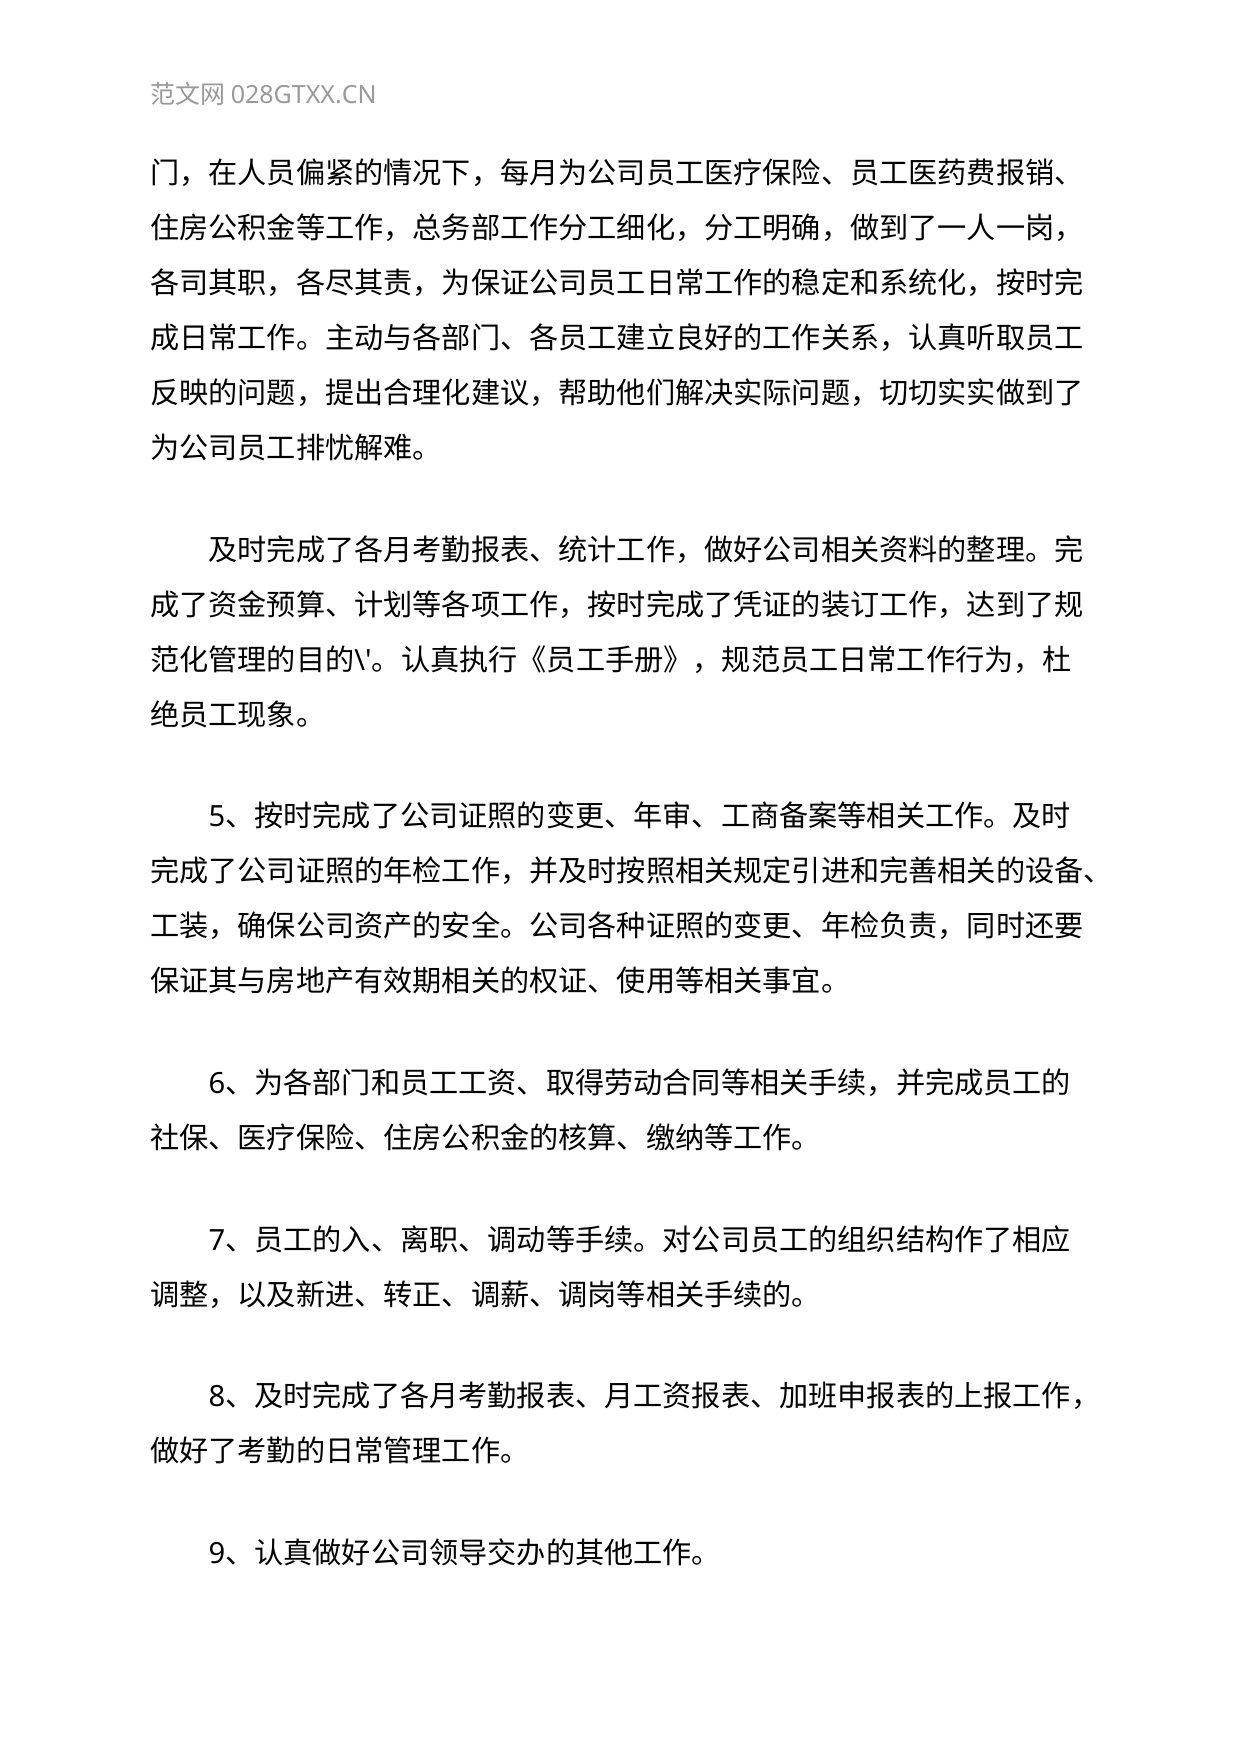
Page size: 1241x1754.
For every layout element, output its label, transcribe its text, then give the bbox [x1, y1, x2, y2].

text 及时完成了各月考勤报表、统计工作，做好公司相关资料的整理。完成了资金预算、计划等各项工作，按时完成了凭证的装订工作，达到了规范化管理的目的\'。认真执行《员工手册》，规范员工日常工作行为，杜绝员工现象。 [150, 526, 1090, 733]
text 7、员工的入、离职、调动等手续。对公司员工的组织结构作了相应调整，以及新进、转正、调薪、调岗等相关手续的。 [150, 1216, 1090, 1313]
text 9、认真做好公司领导交办的其他工作。 [150, 1530, 1090, 1572]
text 8、及时完成了各月考勤报表、月工资报表、加班申报表的上报工作，做好了考勤的日常管理工作。 [150, 1373, 1090, 1470]
text 5、按时完成了公司证照的变更、年审、工商备案等相关工作。及时完成了公司证照的年检工作，并及时按照相关规定引进和完善相关的设备、工装，确保公司资产的安全。公司各种证照的变更、年检负责，同时还要保证其与房地产有效期相关的权证、使用等相关事宜。 [150, 793, 1090, 1000]
text 6、为各部门和员工工资、取得劳动合同等相关手续，并完成员工的社保、医疗保险、住房公积金的核算、缴纳等工作。 [150, 1059, 1090, 1157]
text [150, 150, 1090, 467]
